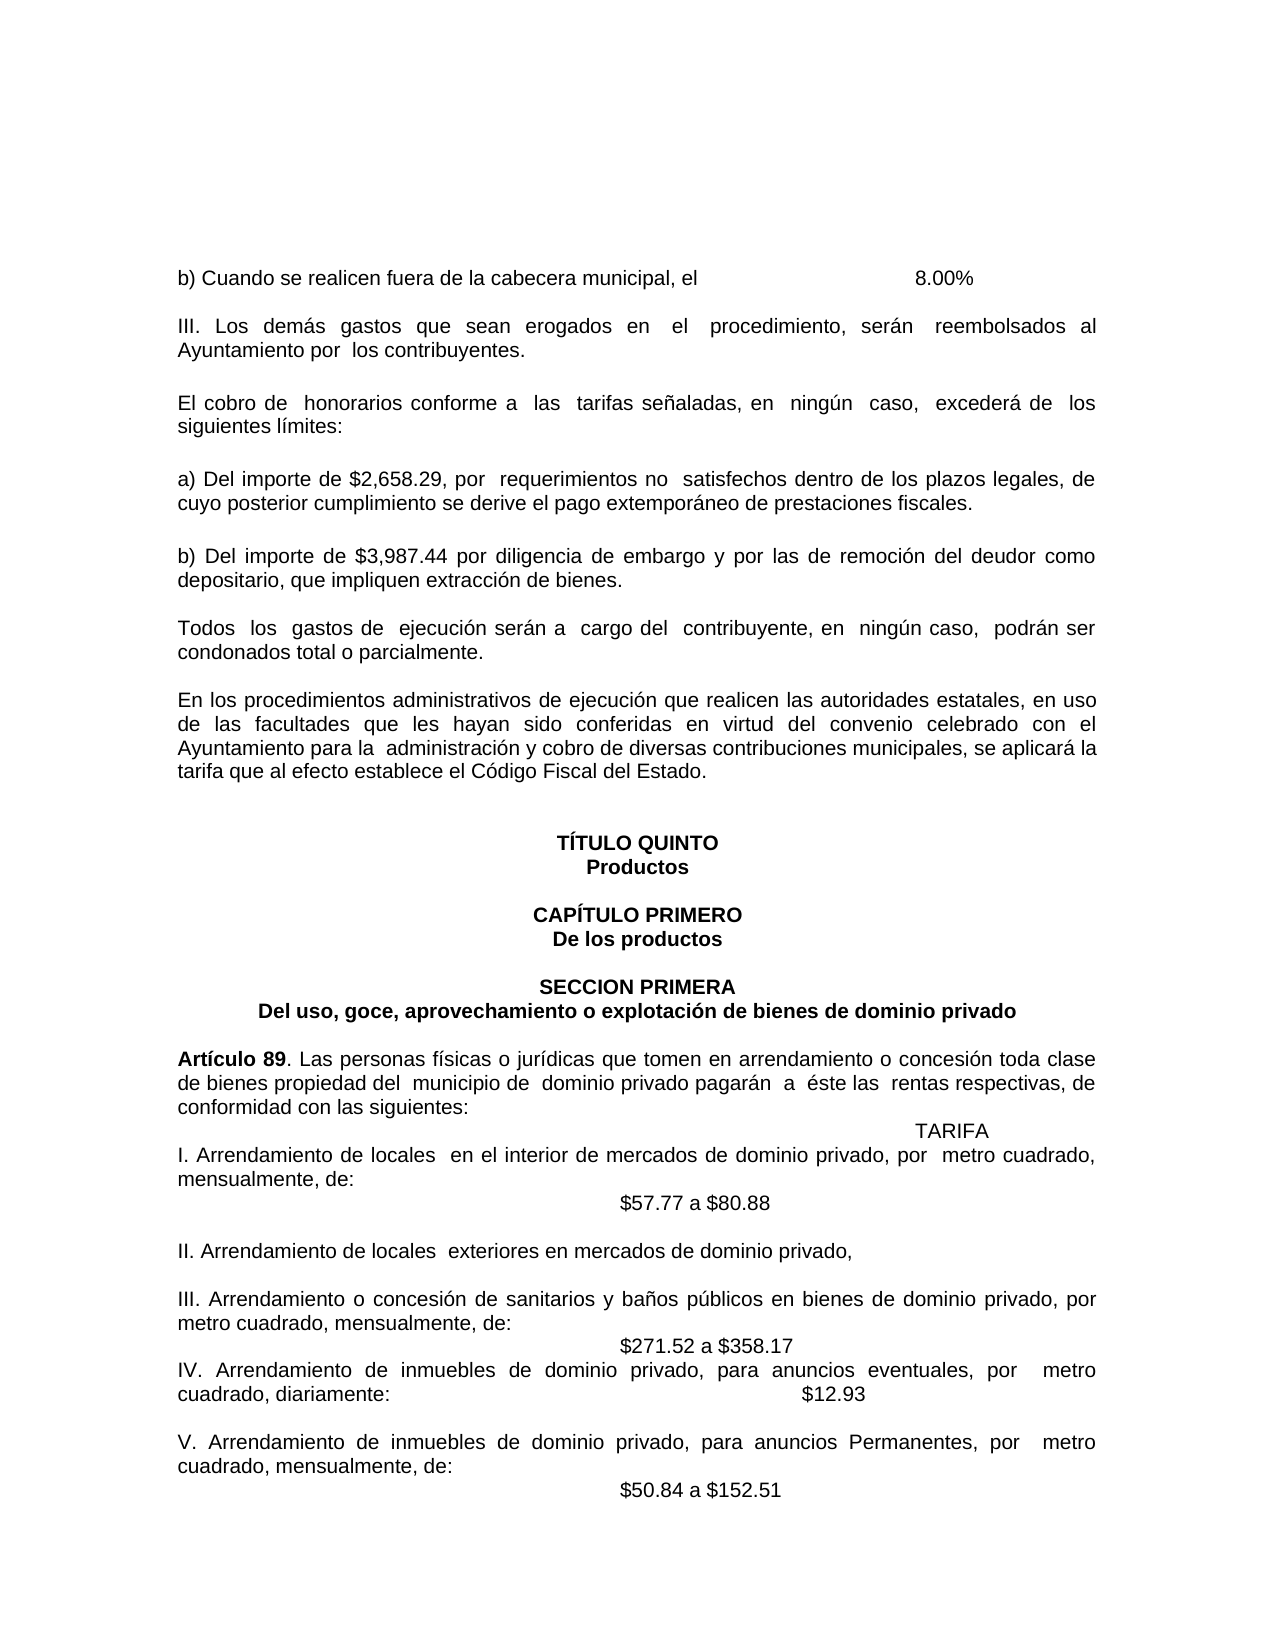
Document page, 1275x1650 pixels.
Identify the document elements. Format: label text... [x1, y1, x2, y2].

text IV. Arrendamiento de inmuebles de dominio privado, para anuncios eventuales, por metro cuadrado, diariamente: $12.93 [177, 1358, 1098, 1406]
text TARIFA [694, 1119, 1098, 1143]
text III. Arrendamiento o concesión de sanitarios y baños públicos en bienes de dominio privado, por metro cuadrado, mensualmente, de: $271.52 a $358.17 [177, 1286, 1098, 1358]
text Del uso, goce, aprovechamiento o explotación de bienes de dominio privado [177, 999, 1098, 1023]
text CAPÍTULO PRIMERO [177, 903, 1098, 927]
text Todos los gastos de ejecución serán a cargo del contribuyente, en ningún caso, podrán ser condonados total o parcialmente. [177, 616, 1098, 663]
text II. Arrendamiento de locales exteriores en mercados de dominio privado, [177, 1238, 1098, 1262]
text El cobro de honorarios conforme a las tarifas señaladas, en ningún caso, excederá de los siguientes límites: [177, 390, 1098, 438]
text b) Cuando se realicen fuera de la cabecera municipal, el 8.00% [177, 266, 1098, 290]
text V. Arrendamiento de inmuebles de dominio privado, para anuncios Permanentes, por metro cuadrado, mensualmente, de: $50.84 a $152.51 [177, 1430, 1098, 1502]
text En los procedimientos administrativos de ejecución que realicen las autoridades estatales, en uso de las facultades que les hayan sido conferidas en virtud del convenio celebrado con el Ayuntamiento para la administración y cobro de diversas contribuciones municipales, se aplicará la tarifa que al efecto establece el Código Fiscal del Estado. [177, 687, 1098, 783]
text a) Del importe de $2,658.29, por requerimientos no satisfechos dentro de los plazos legales, de cuyo posterior cumplimiento se derive el pago extemporáneo de prestaciones fiscales. [177, 467, 1098, 515]
text Artículo 89. Las personas físicas o jurídicas que tomen en arrendamiento o concesión toda clase de bienes propiedad del municipio de dominio privado pagarán a éste las rentas respectivas, de conformidad con las siguientes: [177, 1047, 1098, 1119]
text I. Arrendamiento de locales en el interior de mercados de dominio privado, por metro cuadrado, mensualmente, de: $57.77 a $80.88 [177, 1143, 1098, 1214]
text b) Del importe de $3,987.44 por diligencia de embargo y por las de remoción del deudor como depositario, que impliquen extracción de bienes. [177, 544, 1098, 592]
text TÍTULO QUINTO [177, 831, 1098, 855]
text SECCION PRIMERA [177, 975, 1098, 999]
text De los productos [177, 927, 1098, 951]
text Productos [177, 855, 1098, 879]
text III. Los demás gastos que sean erogados en el procedimiento, serán reembolsados al Ayuntamiento por los contribuyentes. [177, 314, 1098, 362]
